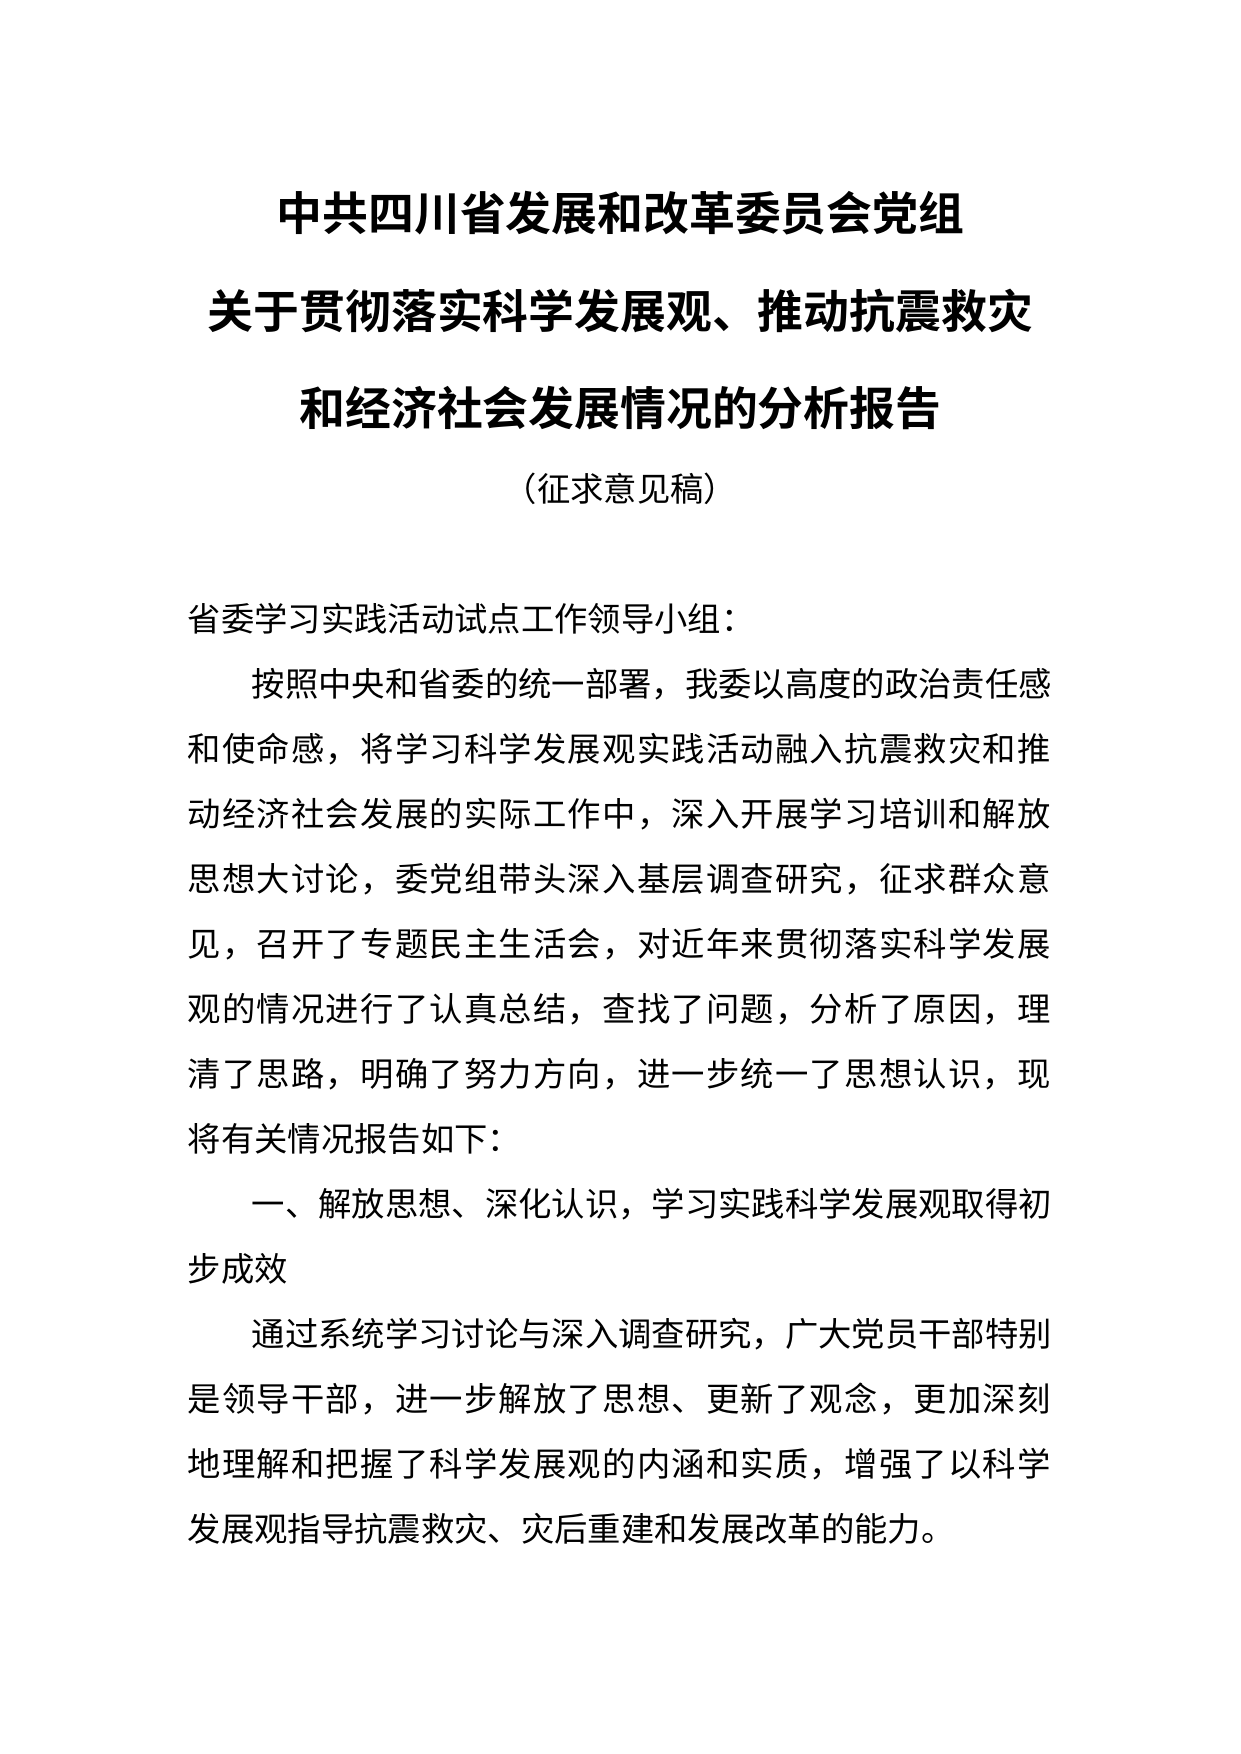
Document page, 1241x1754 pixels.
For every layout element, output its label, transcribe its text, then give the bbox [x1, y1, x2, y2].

text 关于贯彻落实科学发展观、推动抗震救灾和经济社会发展情况的分析报告 [187, 259, 1053, 454]
text （征求意见稿） [187, 454, 1053, 519]
text 一、解放思想、深化认识，学习实践科学发展观取得初步成效 [187, 1169, 1053, 1299]
text 按照中央和省委的统一部署，我委以高度的政治责任感和使命感，将学习科学发展观实践活动融入抗震救灾和推动经济社会发展的实际工作中，深入开展学习培训和解放思想大讨论，委党组带头深入基层调查研究，征求群众意见，召开了专题民主生活会，对近年来贯彻落实科学发展观的情况进行了认真总结，查找了问题，分析了原因，理清了思路，明确了努力方向，进一步统一了思想认识，现将有关情况报告如下： [187, 649, 1053, 1169]
text 通过系统学习讨论与深入调查研究，广大党员干部特别是领导干部，进一步解放了思想、更新了观念，更加深刻地理解和把握了科学发展观的内涵和实质，增强了以科学发展观指导抗震救灾、灾后重建和发展改革的能力。 [187, 1299, 1053, 1559]
text 中共四川省发展和改革委员会党组 [187, 162, 1053, 259]
text 省委学习实践活动试点工作领导小组： [187, 584, 1053, 649]
